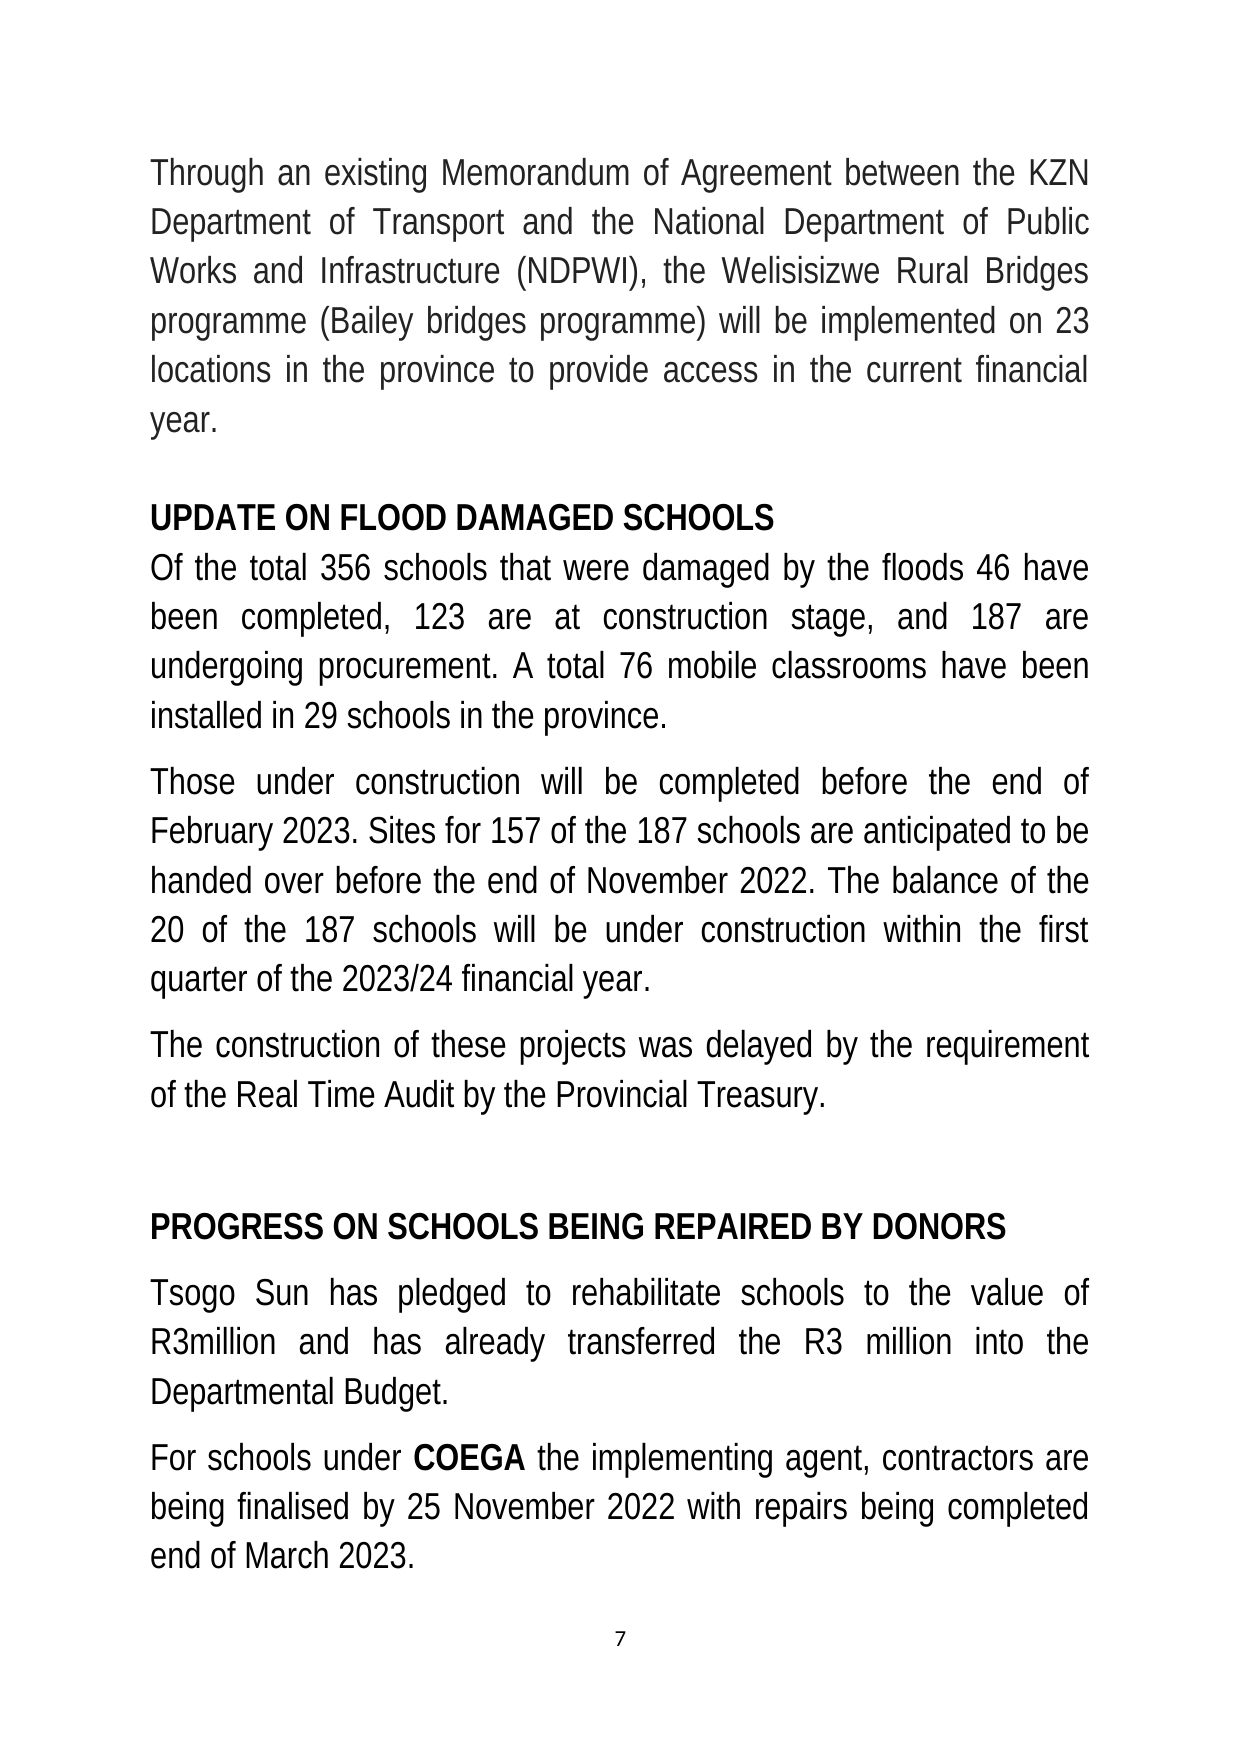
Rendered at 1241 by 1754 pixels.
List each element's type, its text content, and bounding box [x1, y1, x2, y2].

text Of the total 356 schools that were damaged by the floods 46 have been completed, 123 are at construction stage, and 187 are undergoing procurement. A total 76 mobile classrooms have been installed in 29 schools in the province. [150, 545, 1090, 736]
text Those under construction will be completed before the end of February 2023. Sites for 157 of the 187 schools are anticipated to be handed over before the end of November 2022. The balance of the 20 of the 187 schools will be under construction within the first quarter of the 2023/24 financial year. [150, 759, 1090, 1000]
text UPDATE ON FLOOD DAMAGED SCHOOLS [150, 496, 1090, 539]
text Through an existing Memorandum of Agreement between the KZN Department of Transport and the National Department of Public Works and Infrastructure (NDPWI), the Welisisizwe Rural Bridges programme (Bailey bridges programme) will be implemented on 23 locations in the province to provide access in the current financial year. [150, 150, 1090, 440]
text The construction of these projects was delayed by the requirement of the Real Time Audit by the Provincial Treasury. [150, 1023, 1090, 1115]
text PROGRESS ON SCHOOLS BEING REPAIRED BY DONORS [150, 1204, 1090, 1247]
text Tsogo Sun has pledged to rehabilitate schools to the value of R3million and has already transferred the R3 million into the Departmental Budget. [150, 1270, 1090, 1412]
text For schools under COEGA the implementing agent, contractors are being finalised by 25 November 2022 with repairs being completed end of March 2023. [150, 1435, 1090, 1577]
